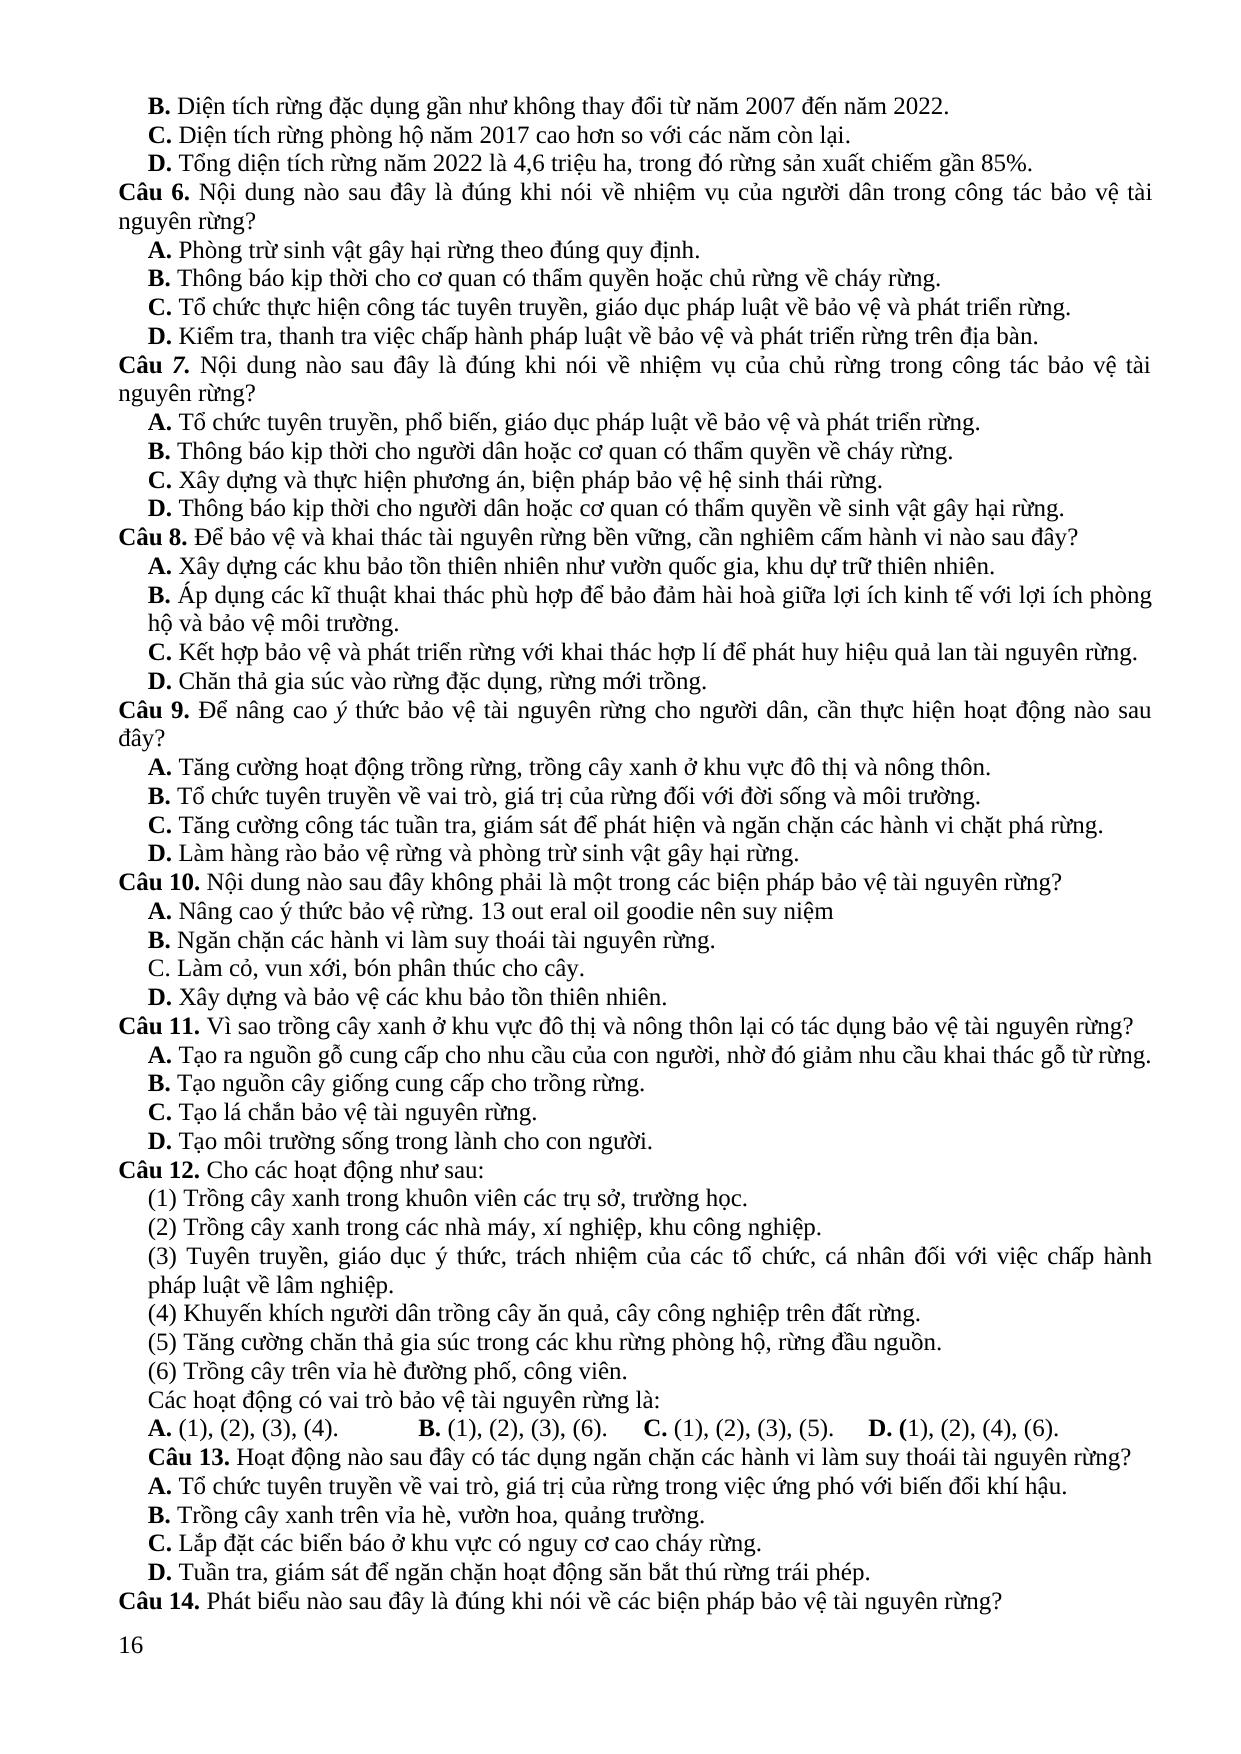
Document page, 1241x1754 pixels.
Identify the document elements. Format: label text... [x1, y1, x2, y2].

text C. Làm cỏ, vun xới, bón phân thúc cho cây. [148, 953, 1152, 982]
text Câu 8. Để bảo vệ và khai thác tài nguyên rừng bền vững, cần nghiêm cấm hành vi nào sau đây? [118, 522, 1152, 551]
text Câu 14. Phát biểu nào sau đây là đúng khi nói về các biện pháp bảo vệ tài nguyên rừng? [118, 1586, 1152, 1615]
text B. Thông báo kịp thời cho người dân hoặc cơ quan có thẩm quyền về cháy rừng. [148, 436, 1152, 465]
text D. Chăn thả gia súc vào rừng đặc dụng, rừng mới trồng. [148, 666, 1152, 695]
text D. Tạo môi trường sống trong lành cho con người. [148, 1126, 1152, 1155]
text B. Áp dụng các kĩ thuật khai thác phù hợp để bảo đảm hài hoà giữa lợi ích kinh tế với lợi ích phòng hộ và bảo vệ môi trường. [148, 580, 1152, 637]
text D. Xây dựng và bảo vệ các khu bảo tồn thiên nhiên. [148, 982, 1152, 1011]
text A. Tổ chức tuyên truyền về vai trò, giá trị của rừng trong việc ứng phó với biến đổi khí hậu. [148, 1471, 1152, 1500]
text D. Tổng diện tích rừng năm 2022 là 4,6 triệu ha, trong đó rừng sản xuất chiếm gần 85%. [148, 148, 1152, 177]
text C. Tổ chức thực hiện công tác tuyên truyền, giáo dục pháp luật về bảo vệ và phát triển rừng. [148, 292, 1152, 321]
text A. Xây dựng các khu bảo tồn thiên nhiên như vườn quốc gia, khu dự trữ thiên nhiên. [148, 551, 1152, 580]
text C. Xây dựng và thực hiện phương án, biện pháp bảo vệ hệ sinh thái rừng. [148, 465, 1152, 493]
text (5) Tăng cường chăn thả gia súc trong các khu rừng phòng hộ, rừng đầu nguồn. [148, 1327, 1152, 1356]
text C. Tăng cường công tác tuần tra, giám sát để phát hiện và ngăn chặn các hành vi chặt phá rừng. [148, 810, 1152, 838]
text C. Tạo lá chắn bảo vệ tài nguyên rừng. [148, 1097, 1152, 1126]
text D. Làm hàng rào bảo vệ rừng và phòng trừ sinh vật gây hại rừng. [148, 838, 1152, 867]
text (4) Khuyến khích người dân trồng cây ăn quả, cây công nghiệp trên đất rừng. [148, 1298, 1152, 1327]
text (3) Tuyên truyền, giáo dục ý thức, trách nhiệm của các tổ chức, cá nhân đối với việc chấp hành pháp luật về lâm nghiệp. [148, 1241, 1152, 1298]
text Câu 12. Cho các hoạt động như sau: [118, 1155, 1152, 1183]
text Câu 6. Nội dung nào sau đây là đúng khi nói về nhiệm vụ của người dân trong công tác bảo vệ tài nguyên rừng? [118, 177, 1152, 235]
text B. Tổ chức tuyên truyền về vai trò, giá trị của rừng đối với đời sống và môi trường. [148, 781, 1152, 810]
text A. Phòng trừ sinh vật gây hại rừng theo đúng quy định. [148, 235, 1152, 263]
text B. Ngăn chặn các hành vi làm suy thoái tài nguyên rừng. [148, 925, 1152, 953]
text D. Tuần tra, giám sát để ngăn chặn hoạt động săn bắt thú rừng trái phép. [118, 1557, 1152, 1586]
text (1) Trồng cây xanh trong khuôn viên các trụ sở, trường học. [148, 1183, 1152, 1212]
text B. Tạo nguồn cây giống cung cấp cho trồng rừng. [148, 1068, 1152, 1097]
text A. Nâng cao ý thức bảo vệ rừng. 13 out eral oil goodie nên suy niệm [148, 896, 1152, 925]
text C. Kết hợp bảo vệ và phát triển rừng với khai thác hợp lí để phát huy hiệu quả lan tài nguyên rừng. [148, 637, 1152, 666]
text C. Lắp đặt các biển báo ở khu vực có nguy cơ cao cháy rừng. [118, 1528, 1152, 1557]
text A. Tạo ra nguồn gỗ cung cấp cho nhu cầu của con người, nhờ đó giảm nhu cầu khai thác gỗ từ rừng. [148, 1040, 1152, 1068]
text A. Tổ chức tuyên truyền, phổ biến, giáo dục pháp luật về bảo vệ và phát triển rừng. [148, 407, 1152, 436]
text Các hoạt động có vai trò bảo vệ tài nguyên rừng là: [148, 1385, 1152, 1413]
text C. Diện tích rừng phòng hộ năm 2017 cao hơn so với các năm còn lại. [148, 120, 1152, 148]
text Câu 9. Để nâng cao ý thức bảo vệ tài nguyên rừng cho người dân, cần thực hiện hoạt động nào sau đây? [118, 695, 1152, 752]
text A. Tăng cường hoạt động trồng rừng, trồng cây xanh ở khu vực đô thị và nông thôn. [148, 752, 1152, 781]
text B. Trồng cây xanh trên vỉa hè, vườn hoa, quảng trường. [148, 1500, 1152, 1528]
text Câu 11. Vì sao trồng cây xanh ở khu vực đô thị và nông thôn lại có tác dụng bảo vệ tài nguyên rừng? [118, 1011, 1152, 1040]
text (6) Trồng cây trên vỉa hè đường phố, công viên. [148, 1356, 1152, 1385]
text A. (1), (2), (3), (4). B. (1), (2), (3), (6). C. (1), (2), (3), (5). D. (1), (2), (4), (6). [148, 1413, 1152, 1442]
text Câu 13. Hoạt động nào sau đây có tác dụng ngăn chặn các hành vi làm suy thoái tài nguyên rừng? [148, 1442, 1152, 1471]
text B. Thông báo kịp thời cho cơ quan có thẩm quyền hoặc chủ rừng về cháy rừng. [148, 263, 1152, 292]
text (2) Trồng cây xanh trong các nhà máy, xí nghiệp, khu công nghiệp. [148, 1212, 1152, 1241]
text Câu 10. Nội dung nào sau đây không phải là một trong các biện pháp bảo vệ tài nguyên rừng? [118, 867, 1152, 896]
text B. Diện tích rừng đặc dụng gần như không thay đổi từ năm 2007 đến năm 2022. [148, 91, 1152, 120]
text D. Kiểm tra, thanh tra việc chấp hành pháp luật về bảo vệ và phát triển rừng trên địa bàn. [148, 321, 1152, 350]
text Câu 7. Nội dung nào sau đây là đúng khi nói về nhiệm vụ của chủ rừng trong công tác bảo vệ tài nguyên rừng? [118, 350, 1152, 407]
text D. Thông báo kịp thời cho người dân hoặc cơ quan có thẩm quyền về sinh vật gây hại rừng. [148, 493, 1152, 522]
